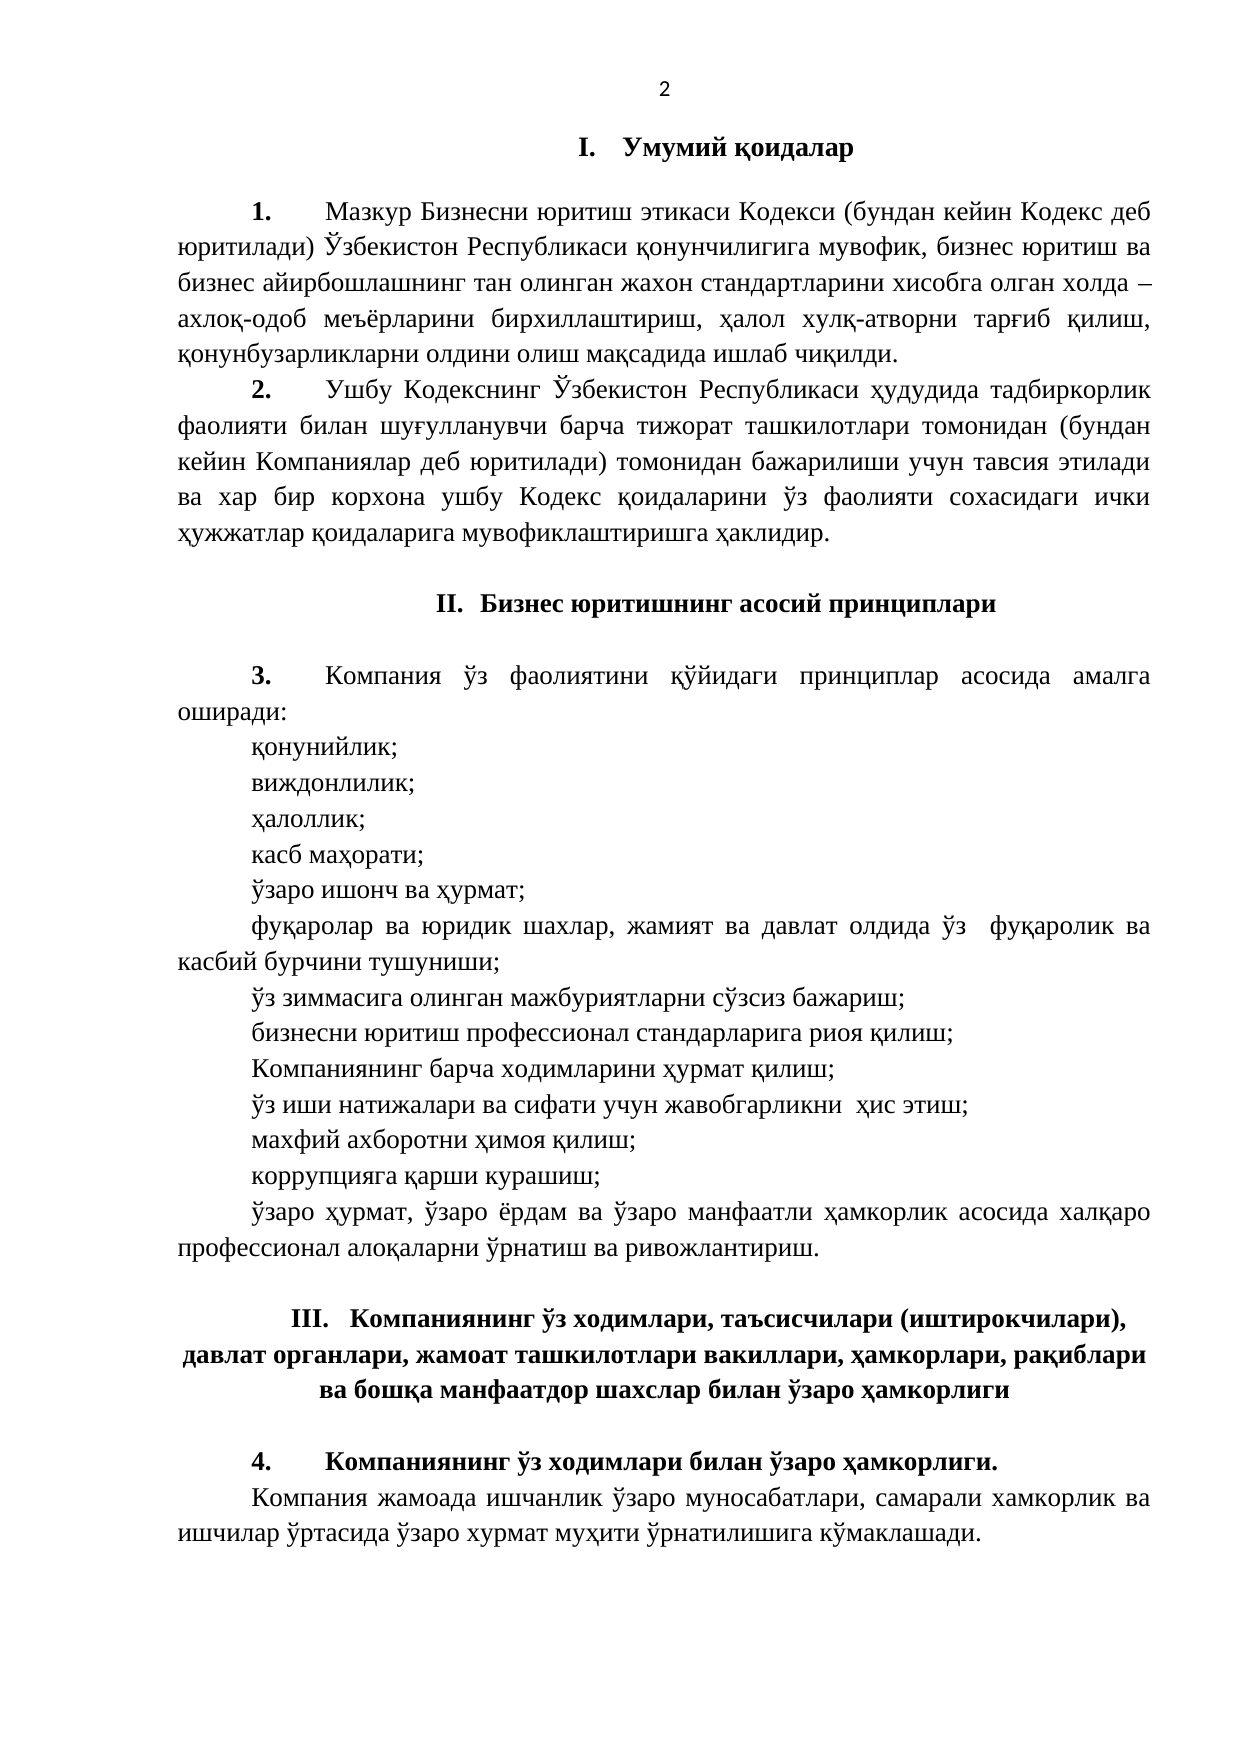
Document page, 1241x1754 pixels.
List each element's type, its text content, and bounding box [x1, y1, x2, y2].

list Ушбу Кодекснинг Ўзбекистон Республикаси ҳудудида тадбиркорлик фаолияти билан шуғулланувчи барча тижорат ташкилотлари томонидан (бундан кейин Компаниялар деб юритилади) томонидан бажарилиши учун тавсия этилади ва хар бир корхона ушбу Кодекс қоидаларини ўз фаолияти сохасидаги ички ҳужжатлар қоидаларига мувофиклаштиришга ҳаклидир. [177, 373, 1152, 547]
text коррупцияга қарши курашиш; [177, 1159, 1152, 1190]
text бизнесни юритиш профессионал стандарларига риоя қилиш; [177, 1016, 1152, 1047]
text Компаниянинг барча ходимларини ҳурмат қилиш; [177, 1052, 1152, 1083]
list Компаниянинг ўз ходимлари билан ўзаро ҳамкорлиги. [177, 1445, 1152, 1476]
text қонунийлик; [177, 731, 1152, 762]
text фуқаролар ва юридик шахлар, жамият ва давлат олдида ўз фуқаролик ва касбий бурчини тушуниши; [177, 909, 1152, 976]
text махфий ахборотни ҳимоя қилиш; [177, 1123, 1152, 1155]
list Бизнес юритишнинг асосий принциплари [177, 588, 1152, 619]
list Мазкур Бизнесни юритиш этикаси Кодекси (бундан кейин Кодекс деб юритилади) Ўзбекистон Республикаси қонунчилигига мувофик, бизнес юритиш ва бизнес айирбошлашнинг тан олинган жахон стандартларини хисобга олган холда – ахлоқ-одоб меъёрларини бирхиллаштириш, ҳалол хулқ-атворни тарғиб қилиш, қонунбузарликларни олдини олиш мақсадида ишлаб чиқилди. [177, 194, 1152, 369]
text виждонлилик; [177, 766, 1152, 797]
text ҳалоллик; [177, 802, 1152, 833]
list Компаниянинг ўз ходимлари, таъсисчилари (иштирокчилари), давлат органлари, жамоат ташкилотлари вакиллари, ҳамкорлари, рақиблари ва бошқа манфаатдор шахслар билан ўзаро ҳамкорлиги [177, 1302, 1152, 1405]
text ўзаро ишонч ва ҳурмат; [177, 873, 1152, 904]
list Умумий қоидалар [148, 130, 1152, 162]
text ўз зиммасига олинган мажбуриятларни сўзсиз бажариш; [177, 981, 1152, 1012]
text ўзаро ҳурмат, ўзаро ёрдам ва ўзаро манфаатли ҳамкорлик асосида халқаро профессионал алоқаларни ўрнатиш ва ривожлантириш. [177, 1195, 1152, 1262]
text касб маҳорати; [177, 838, 1152, 869]
list Компания ўз фаолиятини қўйидаги принциплар асосида амалга оширади: [177, 659, 1152, 726]
text ўз иши натижалари ва сифати учун жавобгарликни ҳис этиш; [177, 1088, 1152, 1119]
text Компания жамоада ишчанлик ўзаро муносабатлари, самарали хамкорлик ва ишчилар ўртасида ўзаро хурмат муҳити ўрнатилишига кўмаклашади. [177, 1481, 1152, 1548]
